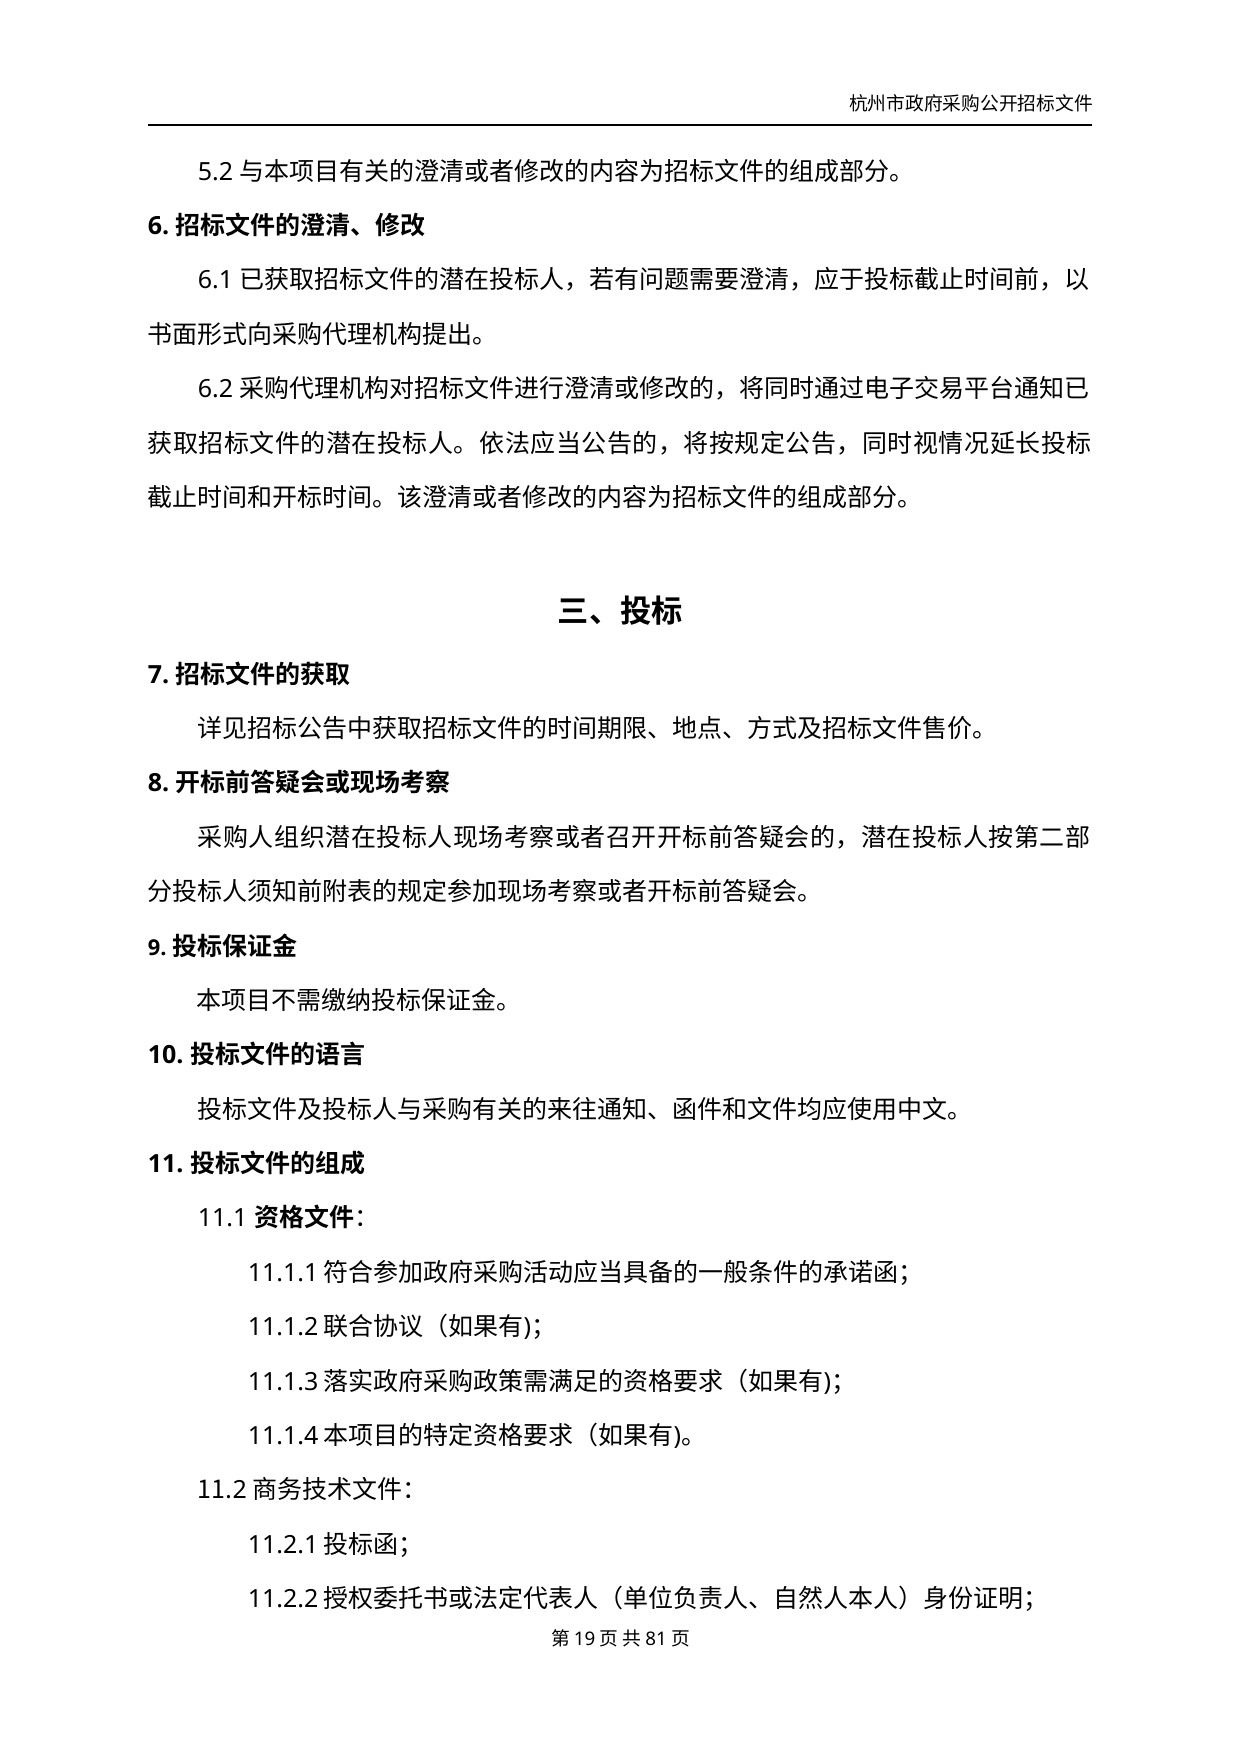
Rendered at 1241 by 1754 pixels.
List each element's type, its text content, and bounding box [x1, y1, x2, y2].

text 11.2.2授权委托书或法定代表人（单位负责人、自然人本人）身份证明； [148, 1578, 1092, 1615]
text 6.1 已获取招标文件的潜在投标人，若有问题需要澄清，应于投标截止时间前，以书面形式向采购代理机构提出。 [148, 260, 1092, 351]
list 投标保证金 [148, 926, 1092, 962]
text 11.1.1符合参加政府采购活动应当具备的一般条件的承诺函； [148, 1252, 1092, 1288]
list 开标前答疑会或现场考察 [148, 763, 1092, 799]
text 三、投标 [148, 586, 1092, 631]
text 11.1.2联合协议（如果有)； [148, 1307, 1092, 1343]
text 7. 招标文件的获取 [148, 654, 1092, 690]
text 11.1 资格文件： [148, 1198, 1092, 1234]
text 11.1.4本项目的特定资格要求（如果有)。 [148, 1415, 1092, 1452]
text 11.2 商务技术文件： [148, 1470, 1092, 1506]
text 6.2 采购代理机构对招标文件进行澄清或修改的，将同时通过电子交易平台通知已获取招标文件的潜在投标人。依法应当公告的，将按规定公告，同时视情况延长投标截止时间和开标时间。该澄清或者修改的内容为招标文件的组成部分。 [148, 369, 1092, 514]
text 投标文件及投标人与采购有关的来往通知、函件和文件均应使用中文。 [148, 1089, 1092, 1125]
text 11.1.3落实政府采购政策需满足的资格要求（如果有)； [148, 1361, 1092, 1397]
text 11. 投标文件的组成 [148, 1143, 1092, 1180]
text 6. 招标文件的澄清、修改 [148, 206, 1092, 242]
text 11.2.1投标函； [148, 1524, 1092, 1560]
text 采购人组织潜在投标人现场考察或者召开开标前答疑会的，潜在投标人按第二部分投标人须知前附表的规定参加现场考察或者开标前答疑会。 [148, 817, 1092, 908]
text 5.2 与本项目有关的澄清或者修改的内容为招标文件的组成部分。 [148, 151, 1092, 187]
text 10. 投标文件的语言 [148, 1035, 1092, 1071]
text 本项目不需缴纳投标保证金。 [148, 980, 1092, 1017]
text 详见招标公告中获取招标文件的时间期限、地点、方式及招标文件售价。 [148, 708, 1092, 745]
